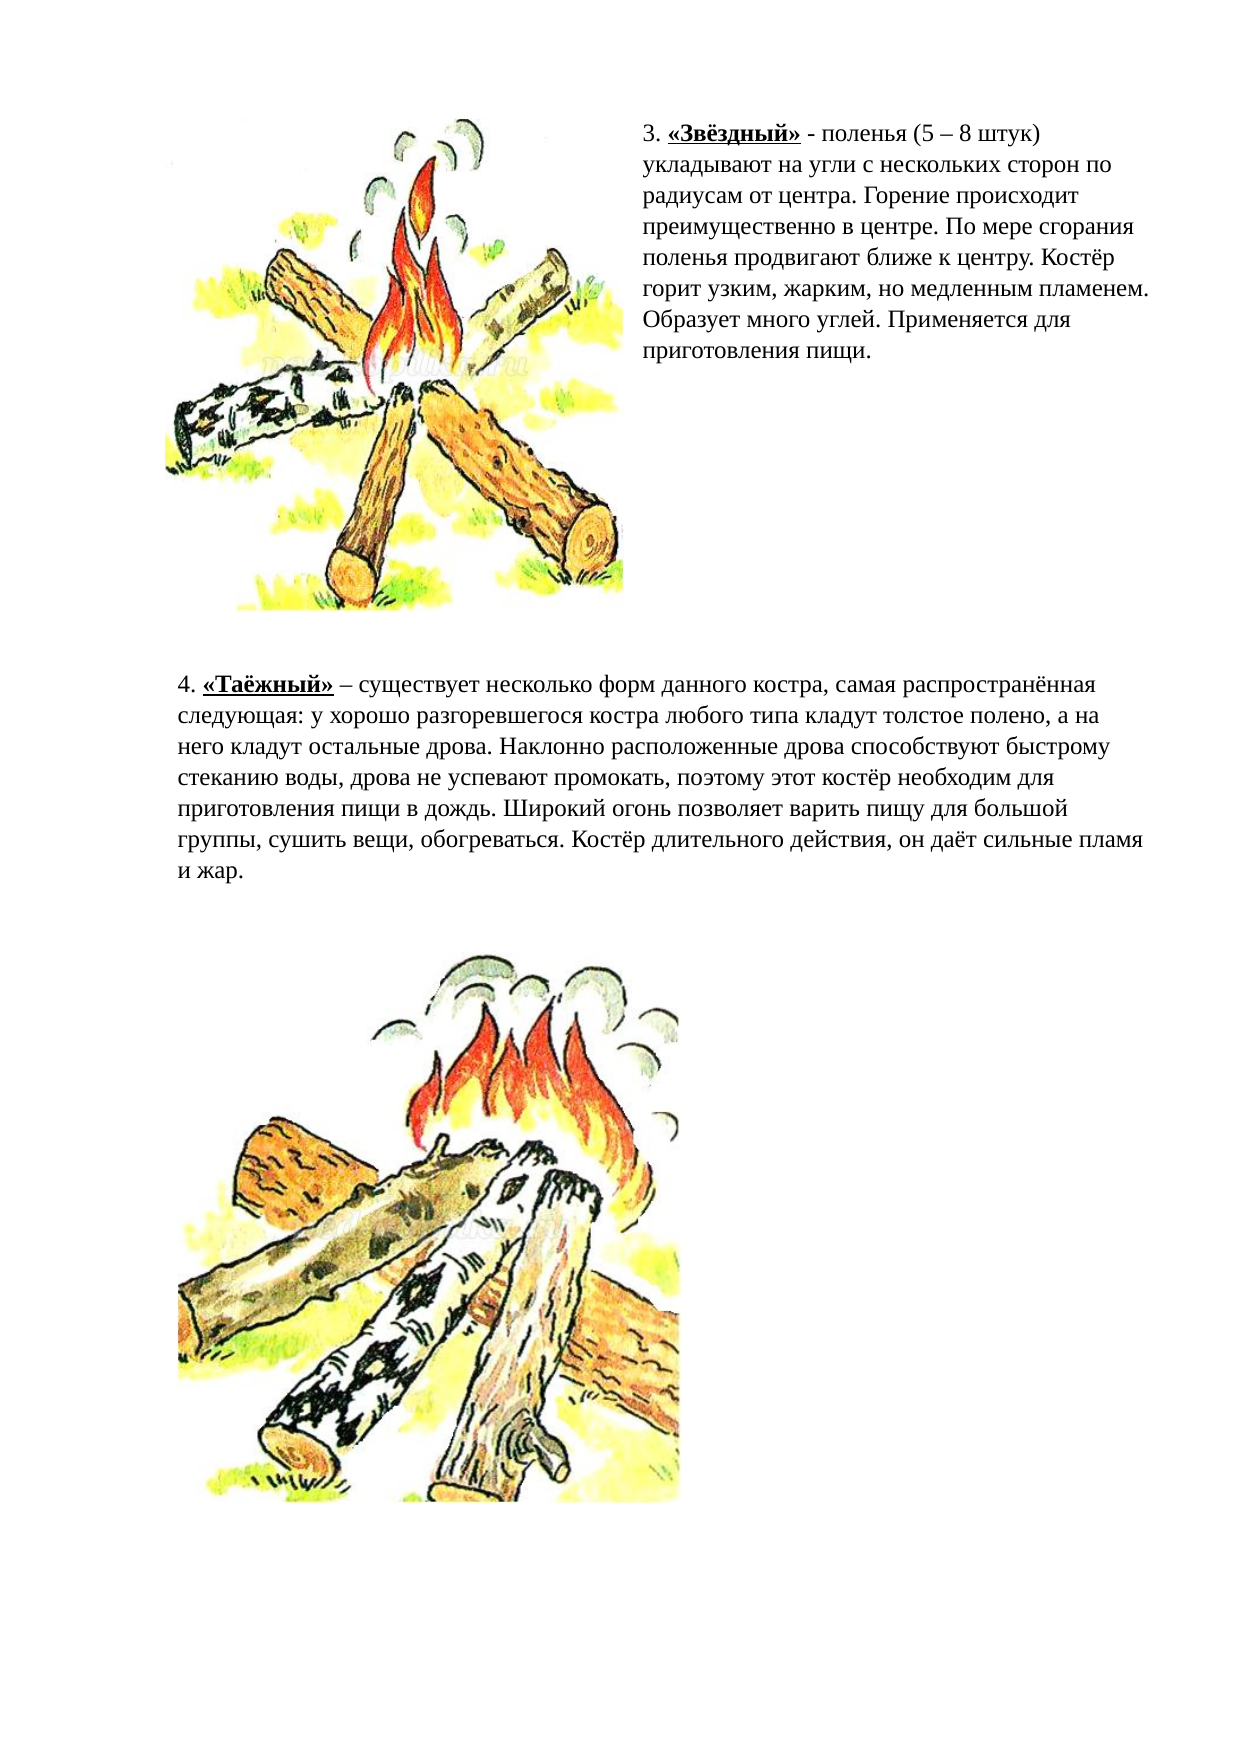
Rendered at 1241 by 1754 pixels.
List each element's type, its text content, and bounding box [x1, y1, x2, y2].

text 3. «Звёздный» - поленья (5 – 8 штук) укладывают на угли с нескольких сторон по радиусам от центра. Горение происходит преимущественно в центре. По мере сгорания поленья продвигают ближе к центру. Костёр горит узким, жарким, но медленным пламенем. Образует много углей. Применяется для приготовления пищи. [624, 118, 1152, 364]
text 4. «Таёжный» – существует несколько форм данного костра, самая распространённая следующая: у хорошо разгоревшегося костра любого типа кладут толстое полено, а на него кладут остальные дрова. Наклонно расположенные дрова способствуют быстрому стеканию воды, дрова не успевают промокать, поэтому этот костёр необходим для приготовления пищи в дождь. Широкий огонь позволяет варить пищу для большой группы, сушить вещи, обогреваться. Костёр длительного действия, он даёт сильные пламя и жар. [177, 669, 1152, 884]
picture [164, 118, 624, 611]
picture [177, 951, 682, 1503]
